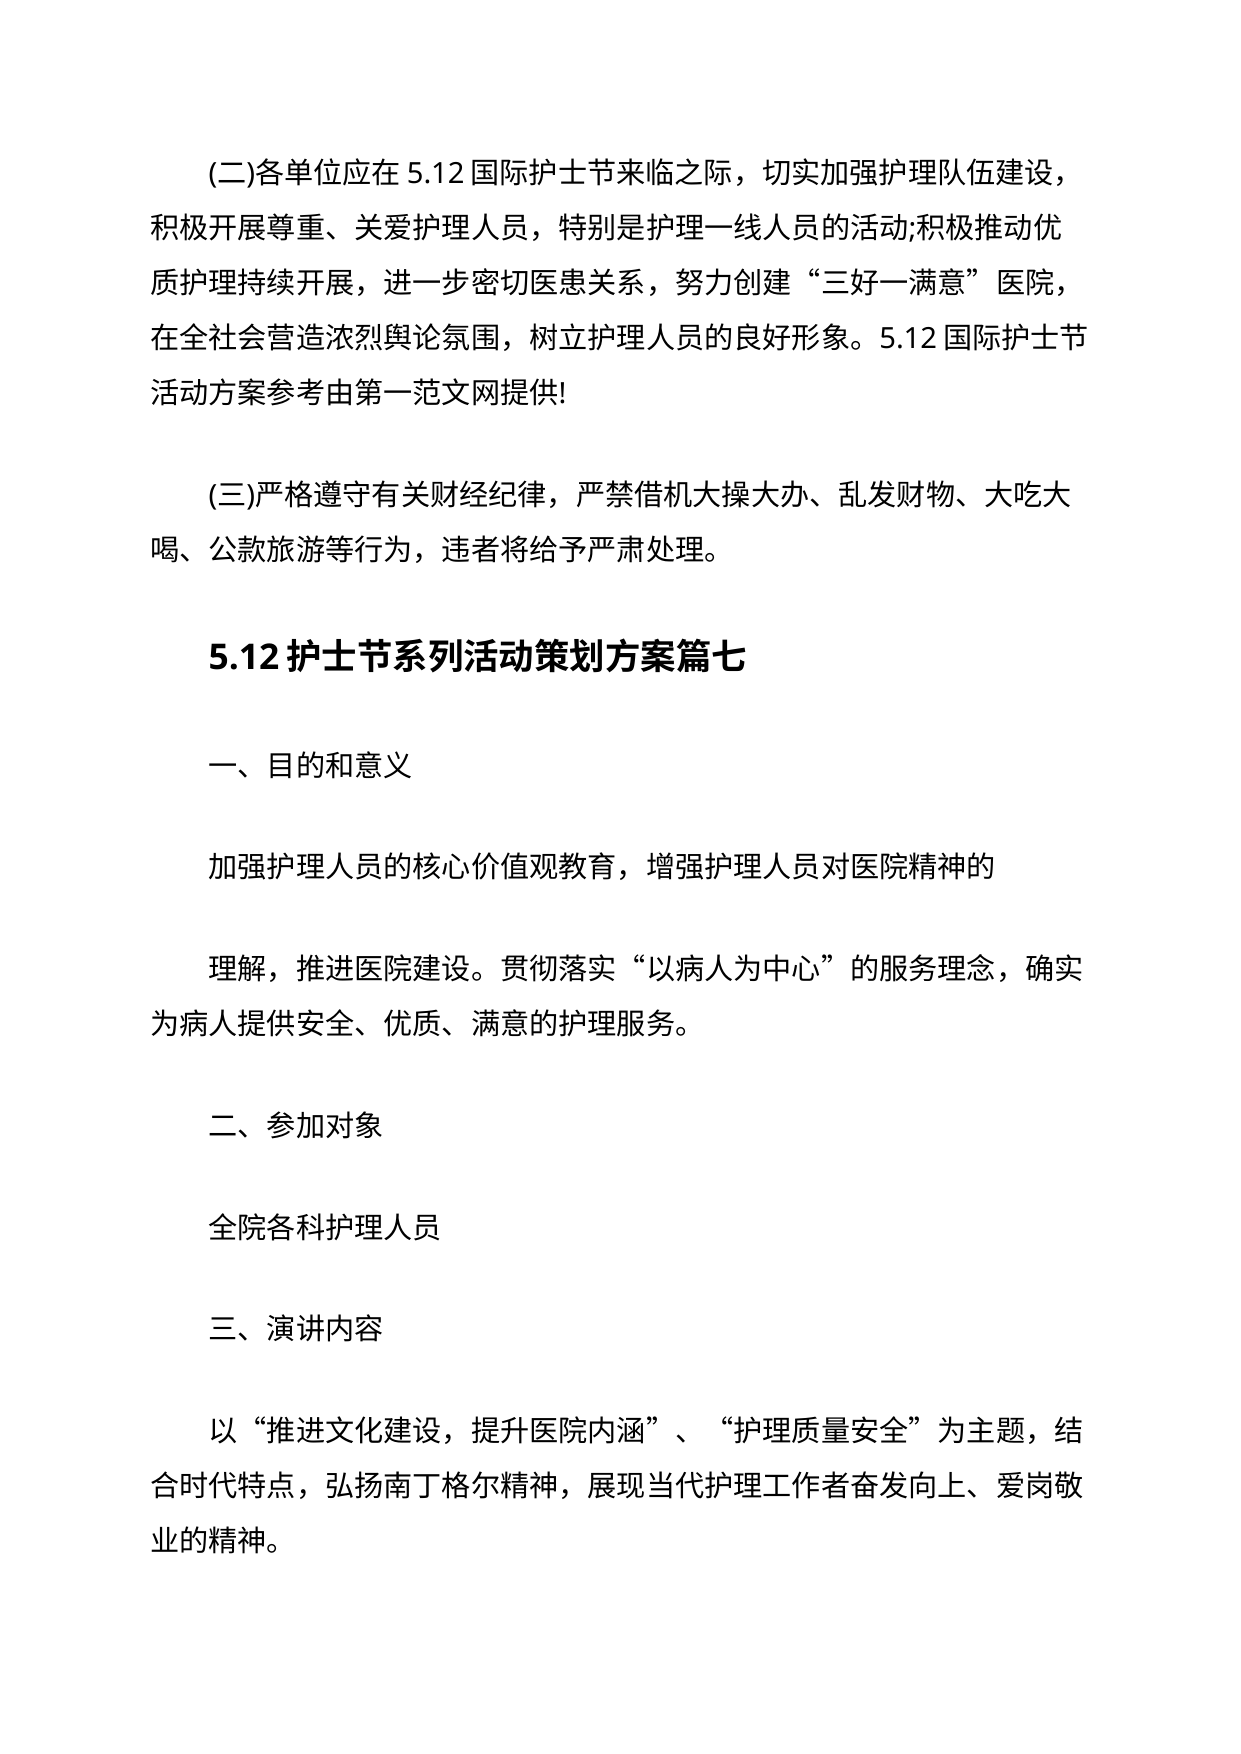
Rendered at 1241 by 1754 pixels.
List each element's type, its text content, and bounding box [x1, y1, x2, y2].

text 一、目的和意义 [150, 742, 1090, 784]
text 全院各科护理人员 [150, 1204, 1090, 1246]
text 加强护理人员的核心价值观教育，增强护理人员对医院精神的 [150, 844, 1090, 886]
text 三、演讲内容 [150, 1306, 1090, 1348]
text 理解，推进医院建设。贯彻落实“以病人为中心”的服务理念，确实为病人提供安全、优质、满意的护理服务。 [150, 946, 1090, 1043]
text (三)严格遵守有关财经纪律，严禁借机大操大办、乱发财物、大吃大喝、公款旅游等行为，违者将给予严肃处理。 [150, 472, 1090, 569]
text 以“推进文化建设，提升医院内涵”、“护理质量安全”为主题，结合时代特点，弘扬南丁格尔精神，展现当代护理工作者奋发向上、爱岗敬业的精神。 [150, 1408, 1090, 1560]
text 5.12护士节系列活动策划方案篇七 [150, 629, 1090, 680]
text (二)各单位应在5.12国际护士节来临之际，切实加强护理队伍建设，积极开展尊重、关爱护理人员，特别是护理一线人员的活动;积极推动优质护理持续开展，进一步密切医患关系，努力创建“三好一满意”医院，在全社会营造浓烈舆论氛围，树立护理人员的良好形象。5.12国际护士节活动方案参考由第一范文网提供! [150, 150, 1090, 412]
text 二、参加对象 [150, 1102, 1090, 1145]
